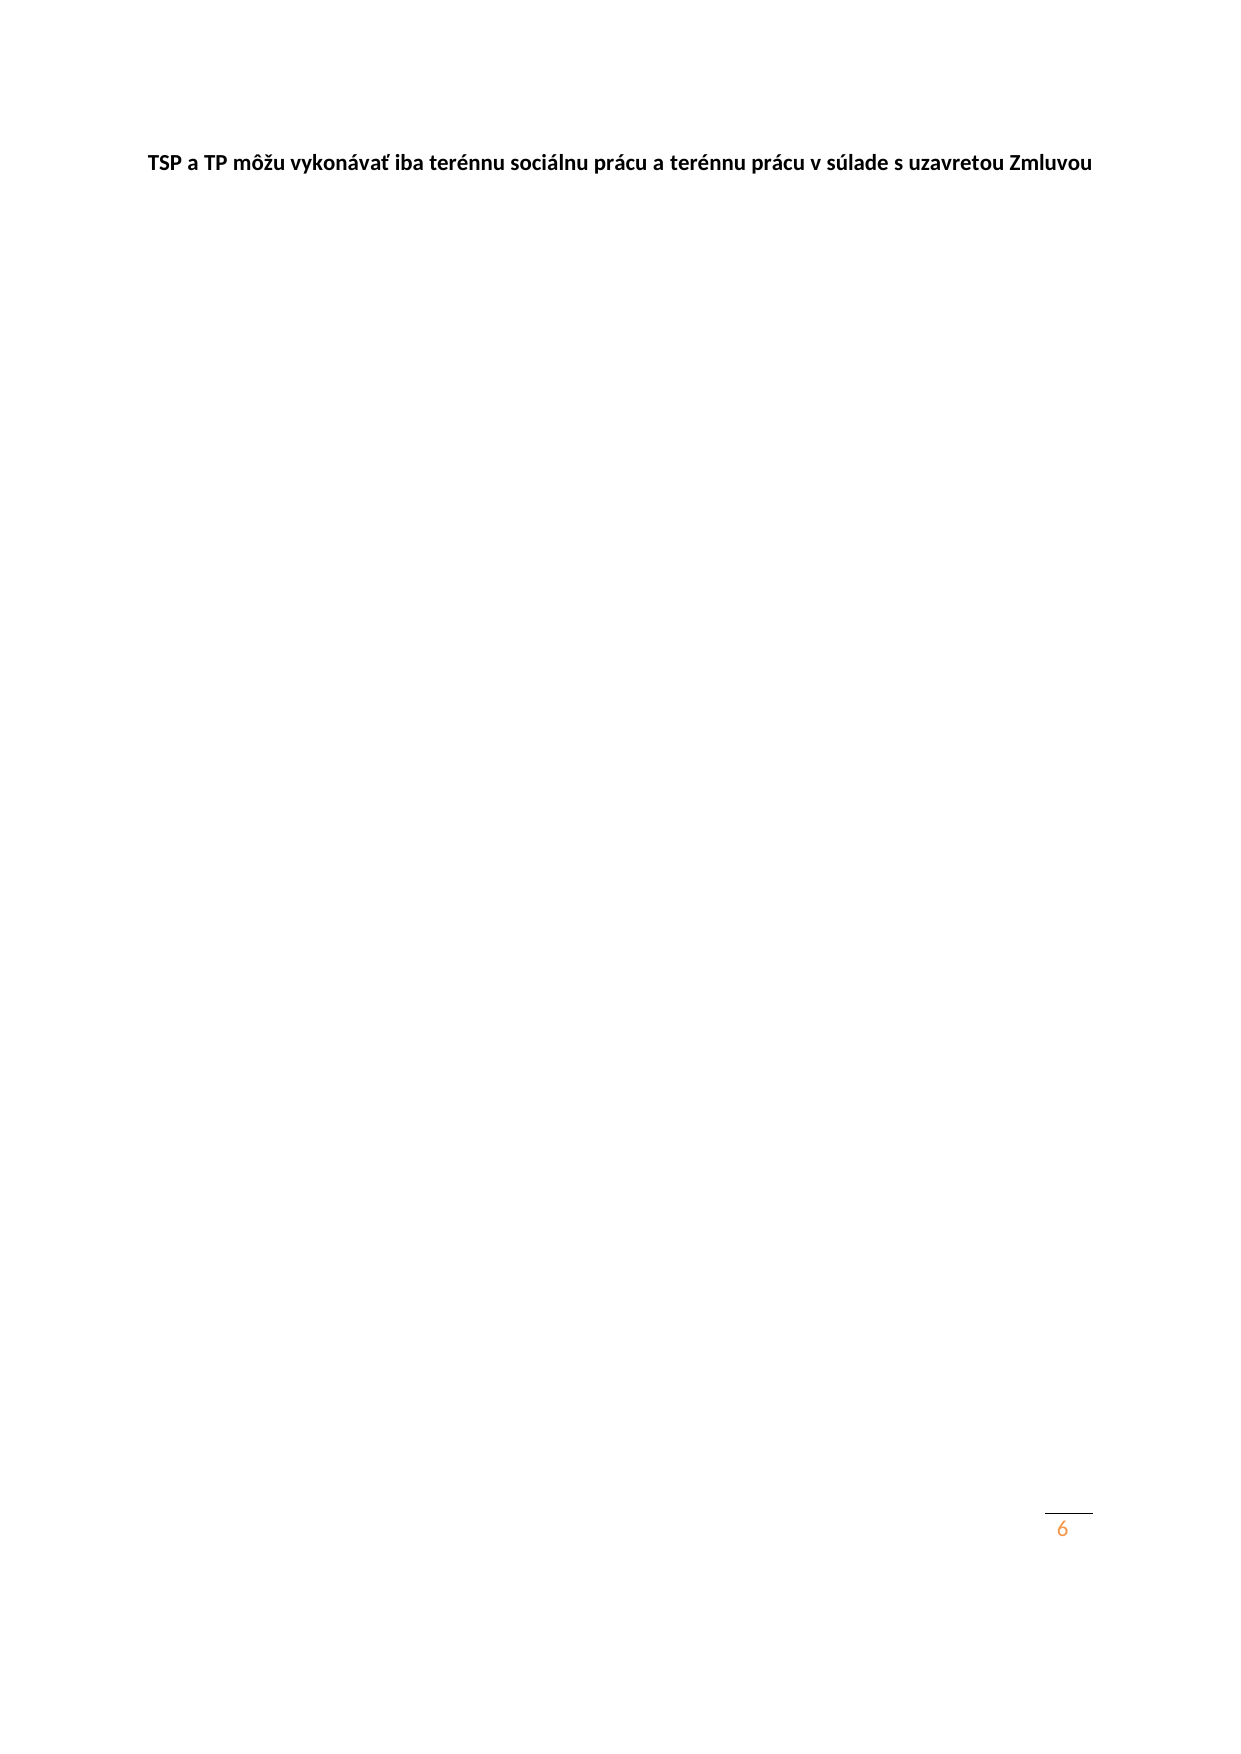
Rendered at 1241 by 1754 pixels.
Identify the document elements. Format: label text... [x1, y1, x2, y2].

text TSP a TP môžu vykonávať iba terénnu sociálnu prácu a terénnu prácu v súlade s uzavretou Zmluvou o spolupráci a ďalšou dokumentáciou vydávanou MPSVR SR. Rovnako OP môžu vykonávať iba nadväzné odborné činnosti v súlade s uzavretým Dodatkom k Zmluve o spolupráci a ďalšou dokumentáciou vydávanou MPSVR SR. [148, 148, 1093, 176]
